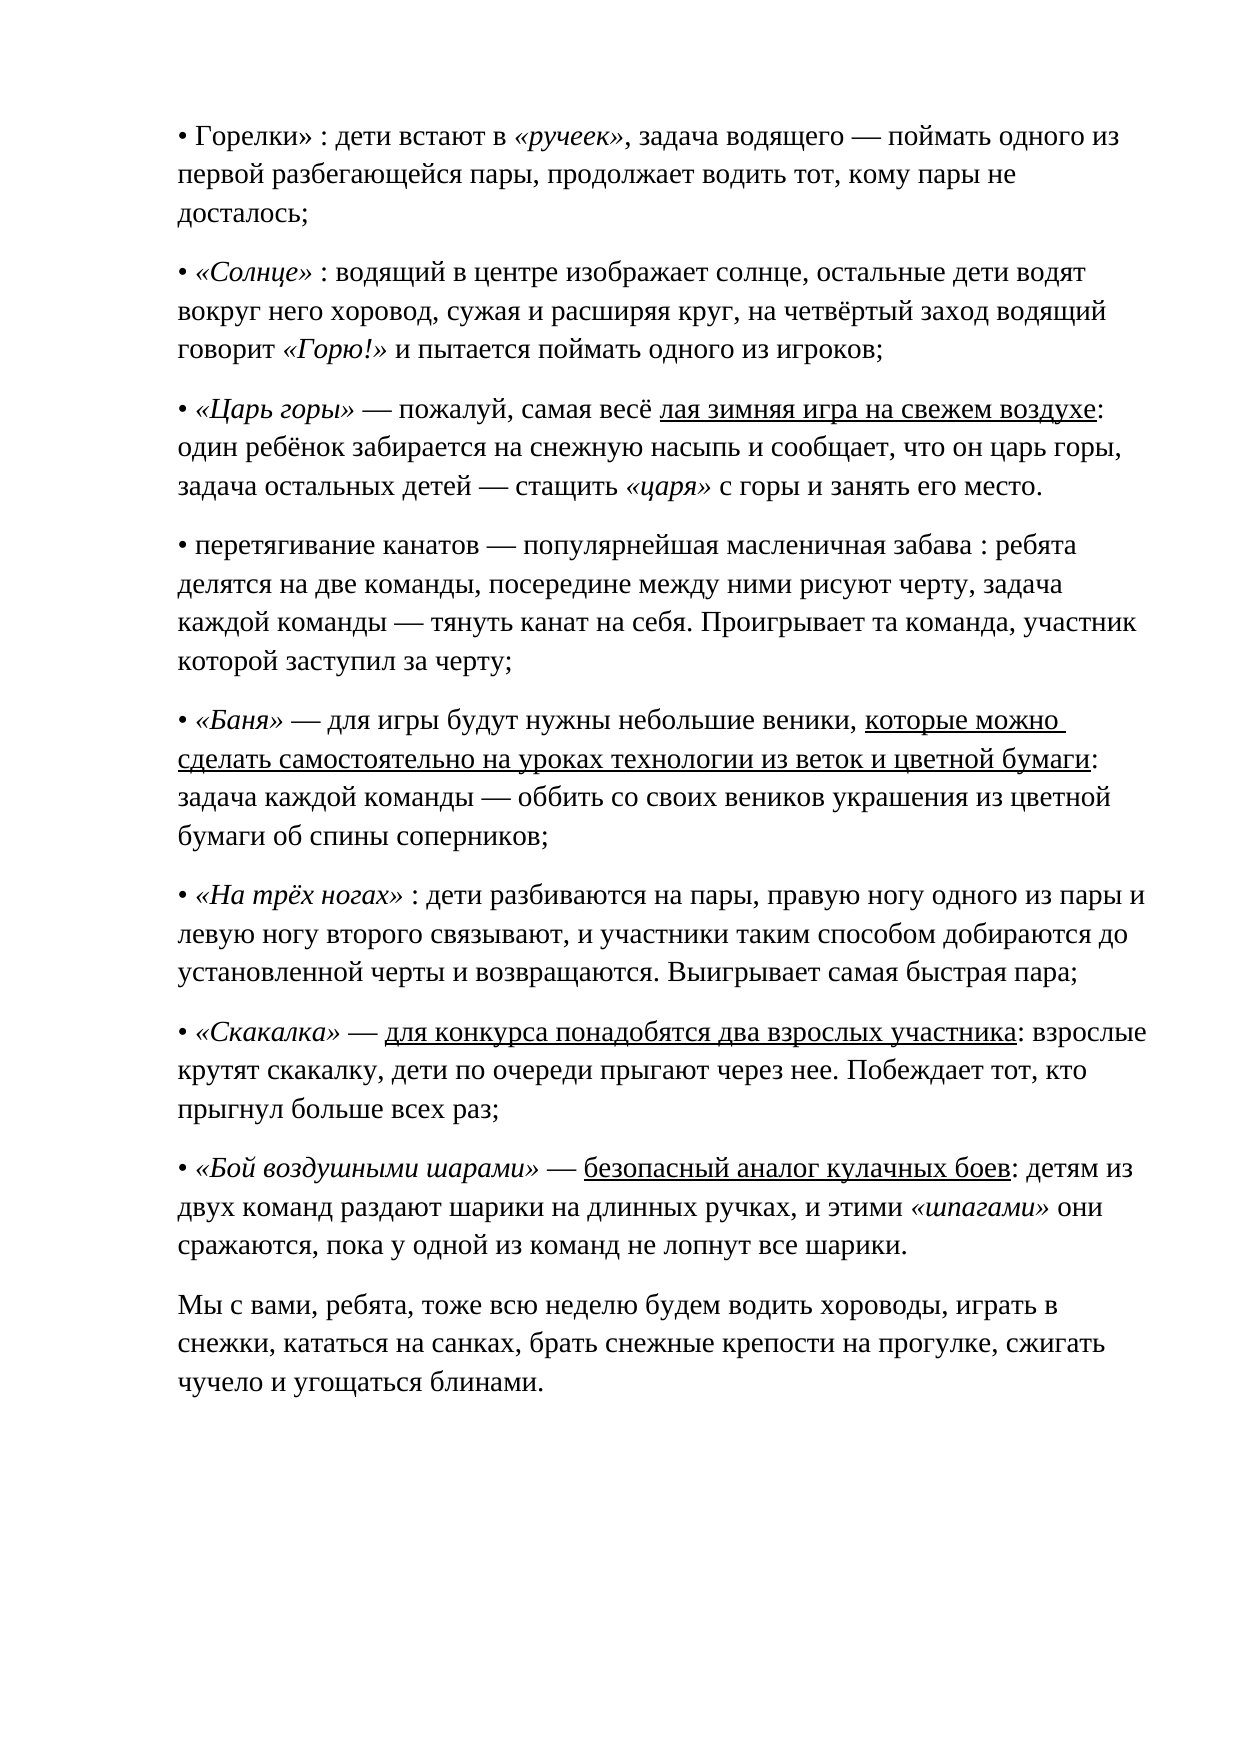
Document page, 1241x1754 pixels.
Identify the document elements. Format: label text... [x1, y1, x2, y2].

text Мы с вами, ребята, тоже всю неделю будем водить хороводы, играть в снежки, кататься на санках, брать снежные крепости на прогулке, сжигать чучело и угощаться блинами. [177, 1287, 1152, 1397]
text • Горелки» : дети встают в «ручеек», задача водящего — поймать одного из первой разбегающейся пары, продолжает водить тот, кому пары не досталось; [177, 118, 1152, 229]
text • «Бой воздушными шарами» — безопасный аналог кулачных боев: детям из двух команд раздают шарики на длинных ручках, и этими «шпагами» они сражаются, пока у одной из команд не лопнут все шарики. [177, 1150, 1152, 1261]
text • «Скакалка» — для конкурса понадобятся два взрослых участника: взрослые крутят скакалку, дети по очереди прыгают через нее. Побеждает тот, кто прыгнул больше всех раз; [177, 1014, 1152, 1124]
text • перетягивание канатов — популярнейшая масленичная забава : ребята делятся на две команды, посередине между ними рисуют черту, задача каждой команды — тянуть канат на себя. Проигрывает та команда, участник которой заступил за черту; [177, 527, 1152, 677]
text • «На трёх ногах» : дети разбиваются на пары, правую ногу одного из пары и левую ногу второго связывают, и участники таким способом добираются до установленной черты и возвращаются. Выигрывает самая быстрая пара; [177, 877, 1152, 988]
text • «Царь горы» — пожалуй, самая весё лая зимняя игра на свежем воздухе: один ребёнок забирается на снежную насыпь и сообщает, что он царь горы, задача остальных детей — стащить «царя» с горы и занять его место. [177, 391, 1152, 502]
text • «Баня» — для игры будут нужны небольшие веники, которые можно сделать самостоятельно на уроках технологии из веток и цветной бумаги: задача каждой команды — оббить со своих веников украшения из цветной бумаги об спины соперников; [177, 702, 1152, 852]
text • «Солнце» : водящий в центре изображает солнце, остальные дети водят вокруг него хоровод, сужая и расширяя круг, на четвёртый заход водящий говорит «Горю!» и пытается поймать одного из игроков; [177, 254, 1152, 365]
